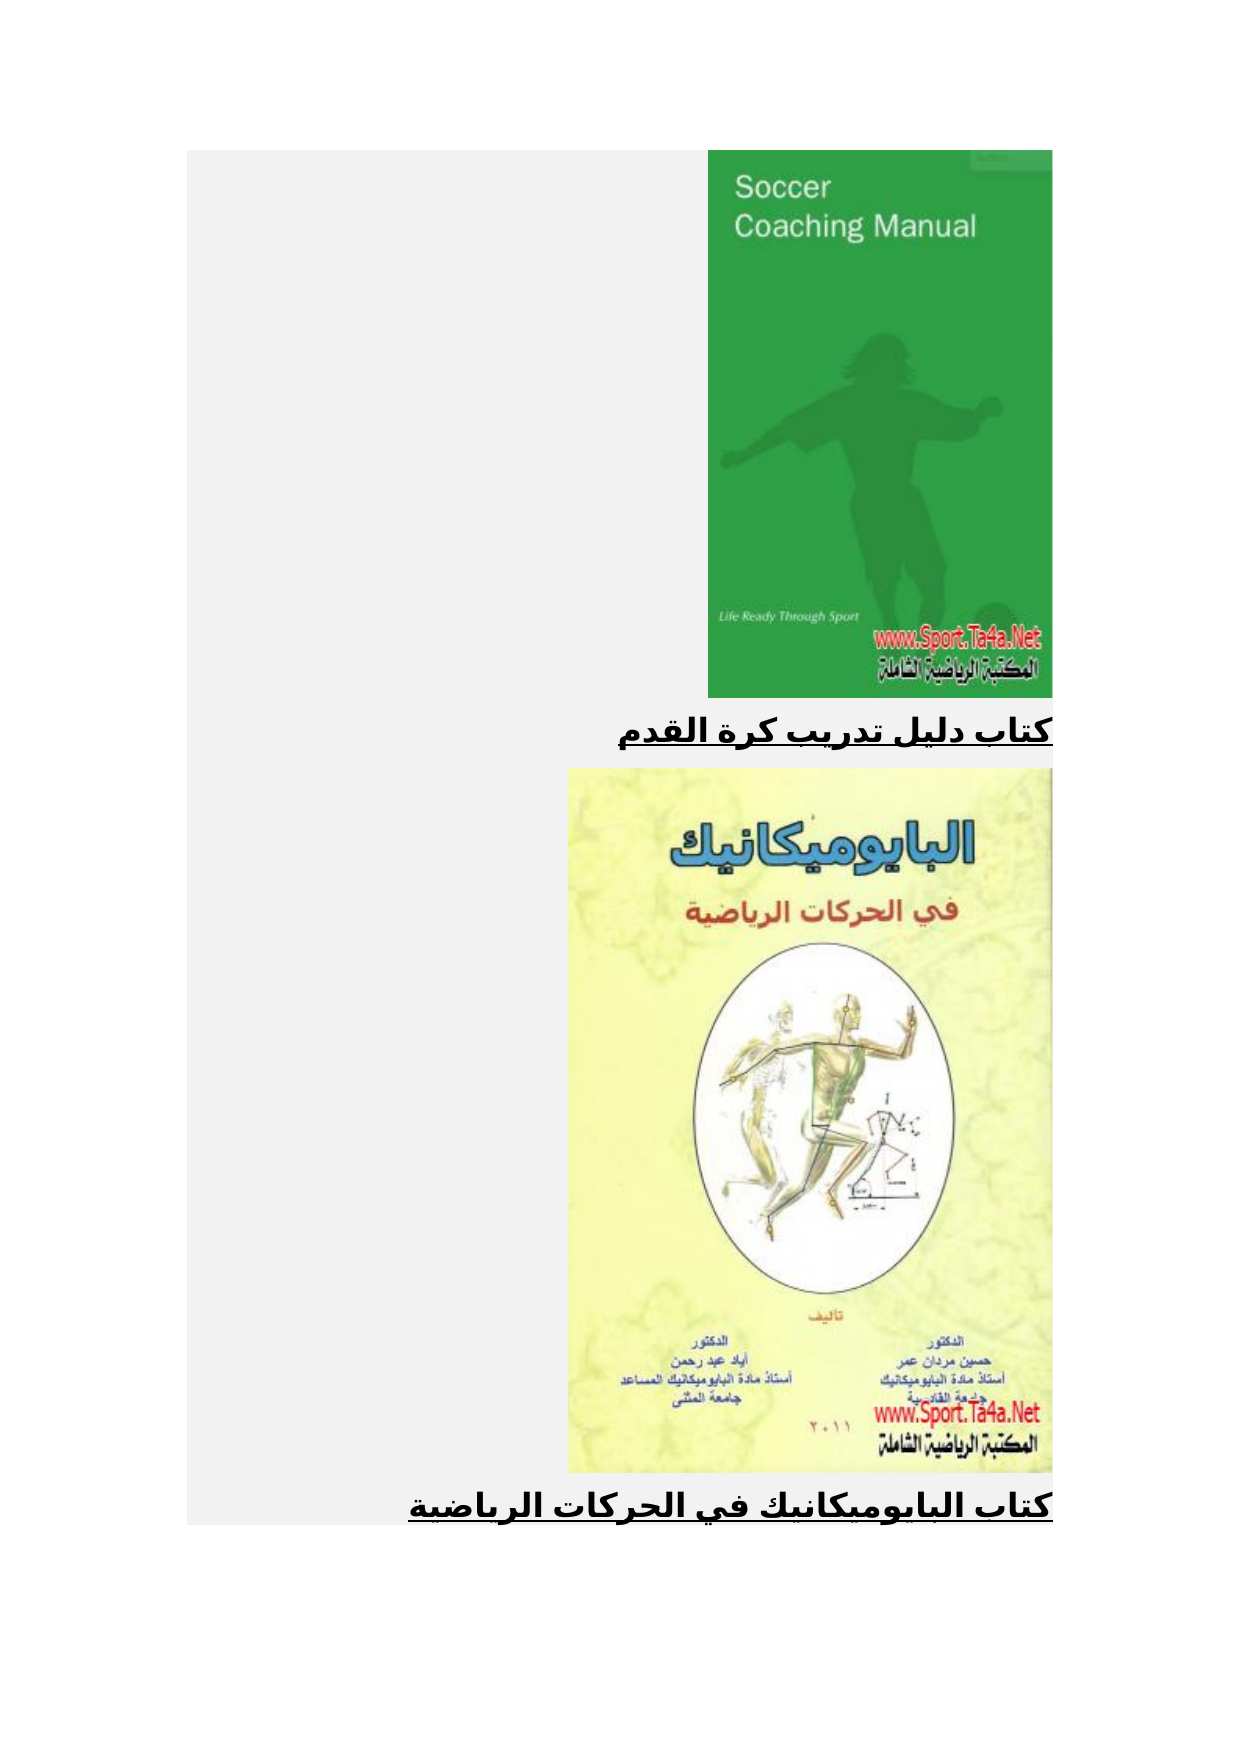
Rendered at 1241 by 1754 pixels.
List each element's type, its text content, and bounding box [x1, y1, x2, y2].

text كتاب دليل تدريب كرة القدم [187, 711, 1053, 749]
text كتاب البايوميكانيك في الحركات الرياضية [187, 1487, 1053, 1525]
picture [708, 150, 1053, 698]
picture [568, 768, 1053, 1473]
